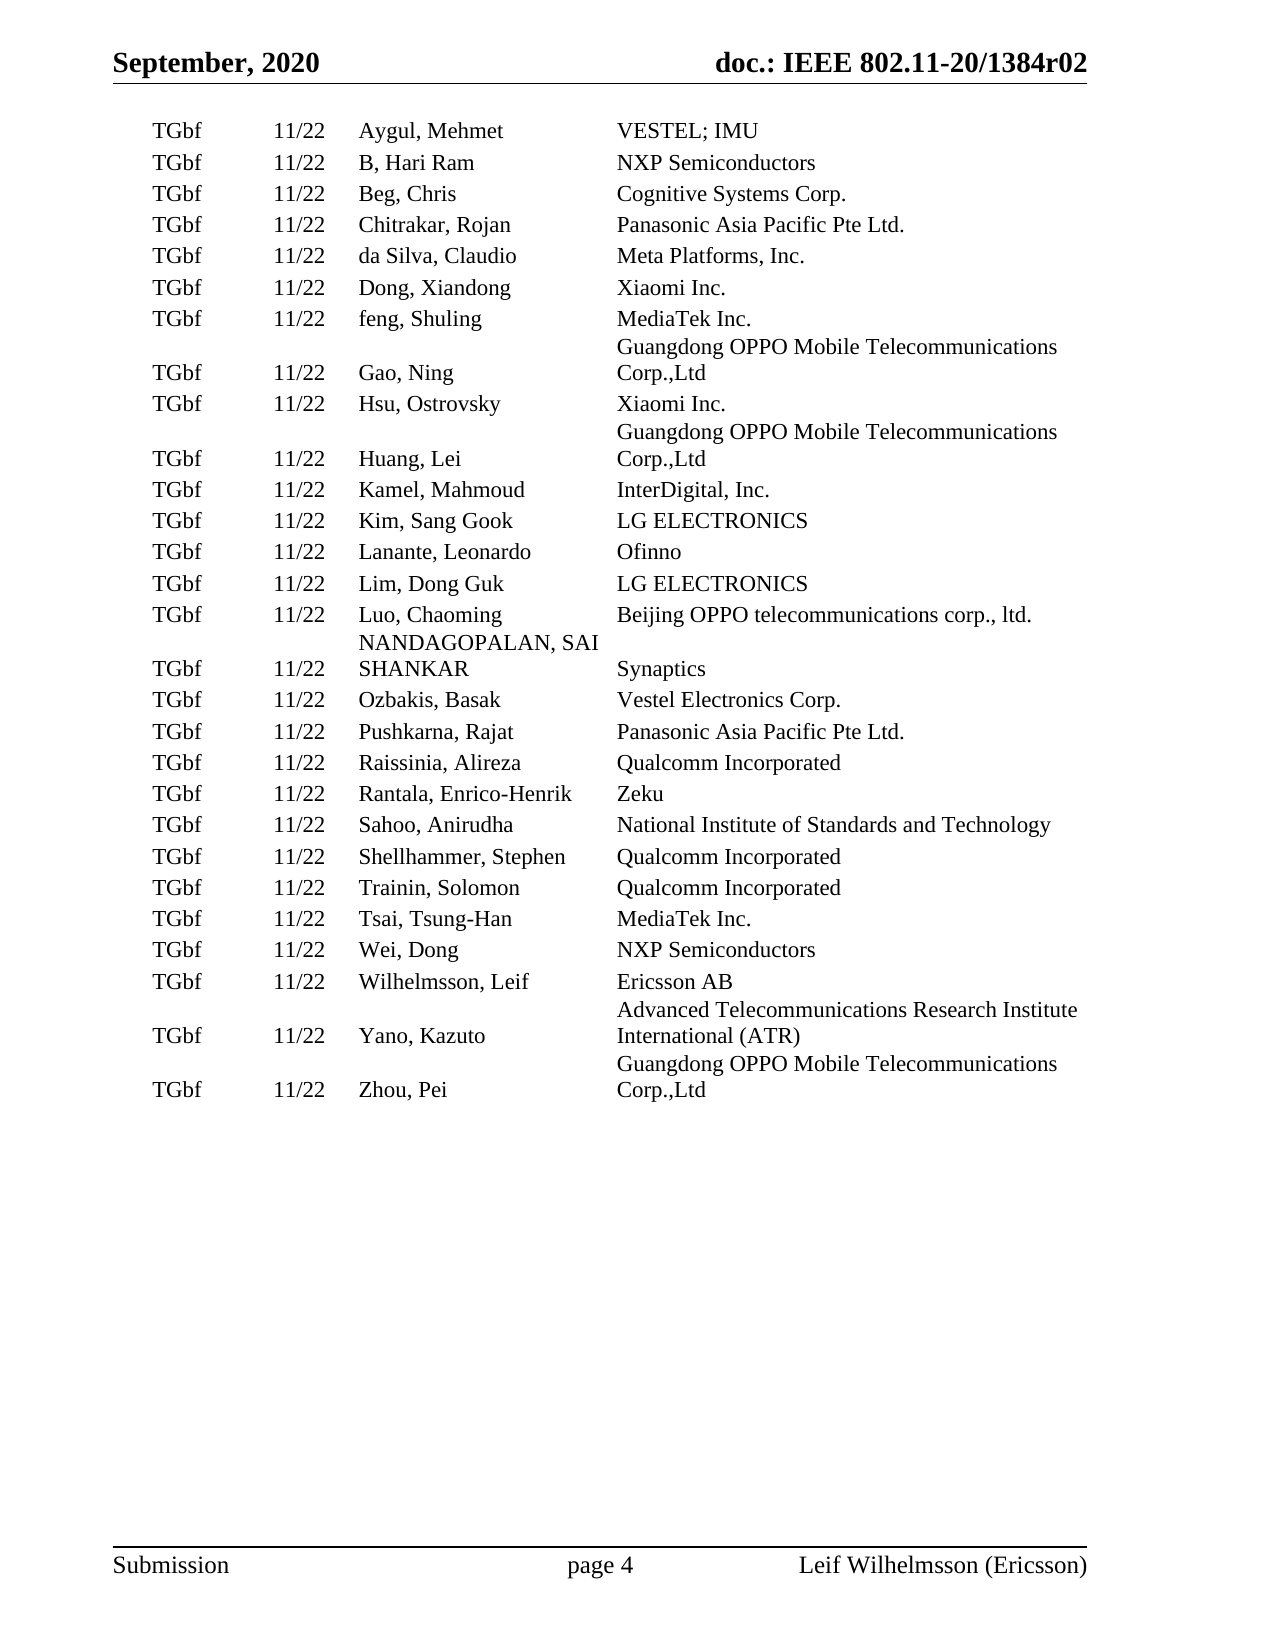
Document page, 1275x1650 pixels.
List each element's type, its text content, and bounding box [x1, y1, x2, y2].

table_cell da Silva, Claudio [357, 238, 615, 269]
table_cell Shellhammer, Stephen [357, 838, 615, 869]
table_cell Qualcomm Incorporated [615, 838, 1083, 869]
table_cell TGbf [113, 596, 241, 627]
table_cell Beijing OPPO telecommunications corp., ltd. [615, 596, 1083, 627]
table_cell Guangdong OPPO Mobile Telecommunications Corp.,Ltd [615, 331, 1083, 386]
table_cell TGbf [113, 113, 241, 144]
table_cell TGbf [113, 713, 241, 744]
table_cell Cognitive Systems Corp. [615, 175, 1083, 206]
table_cell 11/22 [241, 206, 357, 237]
table_cell TGbf [113, 300, 241, 331]
table_cell Wilhelmsson, Leif [357, 963, 615, 994]
table_cell TGbf [113, 331, 241, 386]
table_cell VESTEL; IMU [615, 113, 1083, 144]
table_cell TGbf [113, 627, 241, 682]
table_cell TGbf [113, 417, 241, 471]
table_cell 11/22 [241, 627, 357, 682]
table_cell Gao, Ning [357, 331, 615, 386]
table_cell 11/22 [241, 869, 357, 900]
table_cell Hsu, Ostrovsky [357, 386, 615, 417]
table_cell Panasonic Asia Pacific Pte Ltd. [615, 713, 1083, 744]
table_cell 11/22 [241, 144, 357, 175]
table_cell 11/22 [241, 963, 357, 994]
table_cell 11/22 [241, 775, 357, 807]
table_cell TGbf [113, 869, 241, 900]
table_cell Kim, Sang Gook [357, 502, 615, 533]
table_cell 11/22 [241, 565, 357, 596]
table_cell 11/22 [241, 807, 357, 838]
table_cell TGbf [113, 534, 241, 565]
table_cell 11/22 [241, 596, 357, 627]
table_cell Ofinno [615, 534, 1083, 565]
table_cell 11/22 [241, 300, 357, 331]
table_cell Pushkarna, Rajat [357, 713, 615, 744]
table_cell 11/22 [241, 900, 357, 932]
table_cell B, Hari Ram [357, 144, 615, 175]
table_cell Beg, Chris [357, 175, 615, 206]
table_cell TGbf [113, 838, 241, 869]
table_cell 11/22 [241, 1048, 357, 1103]
table_cell Panasonic Asia Pacific Pte Ltd. [615, 206, 1083, 237]
table_cell Synaptics [615, 627, 1083, 682]
table_cell Guangdong OPPO Mobile Telecommunications Corp.,Ltd [615, 1048, 1083, 1103]
table_cell Guangdong OPPO Mobile Telecommunications Corp.,Ltd [615, 417, 1083, 471]
table_cell TGbf [113, 932, 241, 963]
table_cell 11/22 [241, 534, 357, 565]
table_cell MediaTek Inc. [615, 900, 1083, 932]
table_cell TGbf [113, 502, 241, 533]
table_cell 11/22 [241, 713, 357, 744]
table_cell 11/22 [241, 417, 357, 471]
table_cell Qualcomm Incorporated [615, 869, 1083, 900]
table_cell Luo, Chaoming [357, 596, 615, 627]
table_cell MediaTek Inc. [615, 300, 1083, 331]
table_cell TGbf [113, 144, 241, 175]
table_cell National Institute of Standards and Technology [615, 807, 1083, 838]
table_cell Trainin, Solomon [357, 869, 615, 900]
table_cell TGbf [113, 807, 241, 838]
table_cell 11/22 [241, 386, 357, 417]
table_cell TGbf [113, 682, 241, 713]
table_cell 11/22 [241, 682, 357, 713]
table_cell TGbf [113, 963, 241, 994]
table_cell Ozbakis, Basak [357, 682, 615, 713]
table_cell Vestel Electronics Corp. [615, 682, 1083, 713]
table_cell NXP Semiconductors [615, 144, 1083, 175]
table_cell Wei, Dong [357, 932, 615, 963]
table_cell Xiaomi Inc. [615, 269, 1083, 300]
table_cell NANDAGOPALAN, SAI SHANKAR [357, 627, 615, 682]
table_cell Qualcomm Incorporated [615, 744, 1083, 775]
table_cell TGbf [113, 1048, 241, 1103]
table_cell InterDigital, Inc. [615, 471, 1083, 502]
table_cell Advanced Telecommunications Research Institute International (ATR) [615, 994, 1083, 1048]
table_cell 11/22 [241, 744, 357, 775]
table_cell TGbf [113, 565, 241, 596]
table_cell LG ELECTRONICS [615, 502, 1083, 533]
table_cell TGbf [113, 206, 241, 237]
table_cell 11/22 [241, 994, 357, 1048]
table_cell Huang, Lei [357, 417, 615, 471]
table_cell Chitrakar, Rojan [357, 206, 615, 237]
table_cell Yano, Kazuto [357, 994, 615, 1048]
table_cell Zeku [615, 775, 1083, 807]
table_cell Meta Platforms, Inc. [615, 238, 1083, 269]
table_cell TGbf [113, 994, 241, 1048]
table_cell Tsai, Tsung-Han [357, 900, 615, 932]
table_cell 11/22 [241, 269, 357, 300]
table_cell feng, Shuling [357, 300, 615, 331]
table_cell Xiaomi Inc. [615, 386, 1083, 417]
table_cell TGbf [113, 175, 241, 206]
table_cell TGbf [113, 744, 241, 775]
table_cell TGbf [113, 775, 241, 807]
table_cell NXP Semiconductors [615, 932, 1083, 963]
table_cell TGbf [113, 471, 241, 502]
table_cell Sahoo, Anirudha [357, 807, 615, 838]
table_cell Raissinia, Alireza [357, 744, 615, 775]
table_cell LG ELECTRONICS [615, 565, 1083, 596]
table_cell Lim, Dong Guk [357, 565, 615, 596]
table_cell Lanante, Leonardo [357, 534, 615, 565]
table_cell Aygul, Mehmet [357, 113, 615, 144]
table_cell 11/22 [241, 113, 357, 144]
table_cell Kamel, Mahmoud [357, 471, 615, 502]
table_cell 11/22 [241, 238, 357, 269]
table_cell 11/22 [241, 175, 357, 206]
table_cell TGbf [113, 386, 241, 417]
table_cell 11/22 [241, 502, 357, 533]
table_cell Dong, Xiandong [357, 269, 615, 300]
table_cell 11/22 [241, 838, 357, 869]
table_cell Rantala, Enrico-Henrik [357, 775, 615, 807]
table_cell Zhou, Pei [357, 1048, 615, 1103]
table_cell 11/22 [241, 471, 357, 502]
table_cell TGbf [113, 238, 241, 269]
table_cell Ericsson AB [615, 963, 1083, 994]
table_cell 11/22 [241, 331, 357, 386]
table_cell TGbf [113, 900, 241, 932]
table_cell TGbf [113, 269, 241, 300]
table_cell 11/22 [241, 932, 357, 963]
